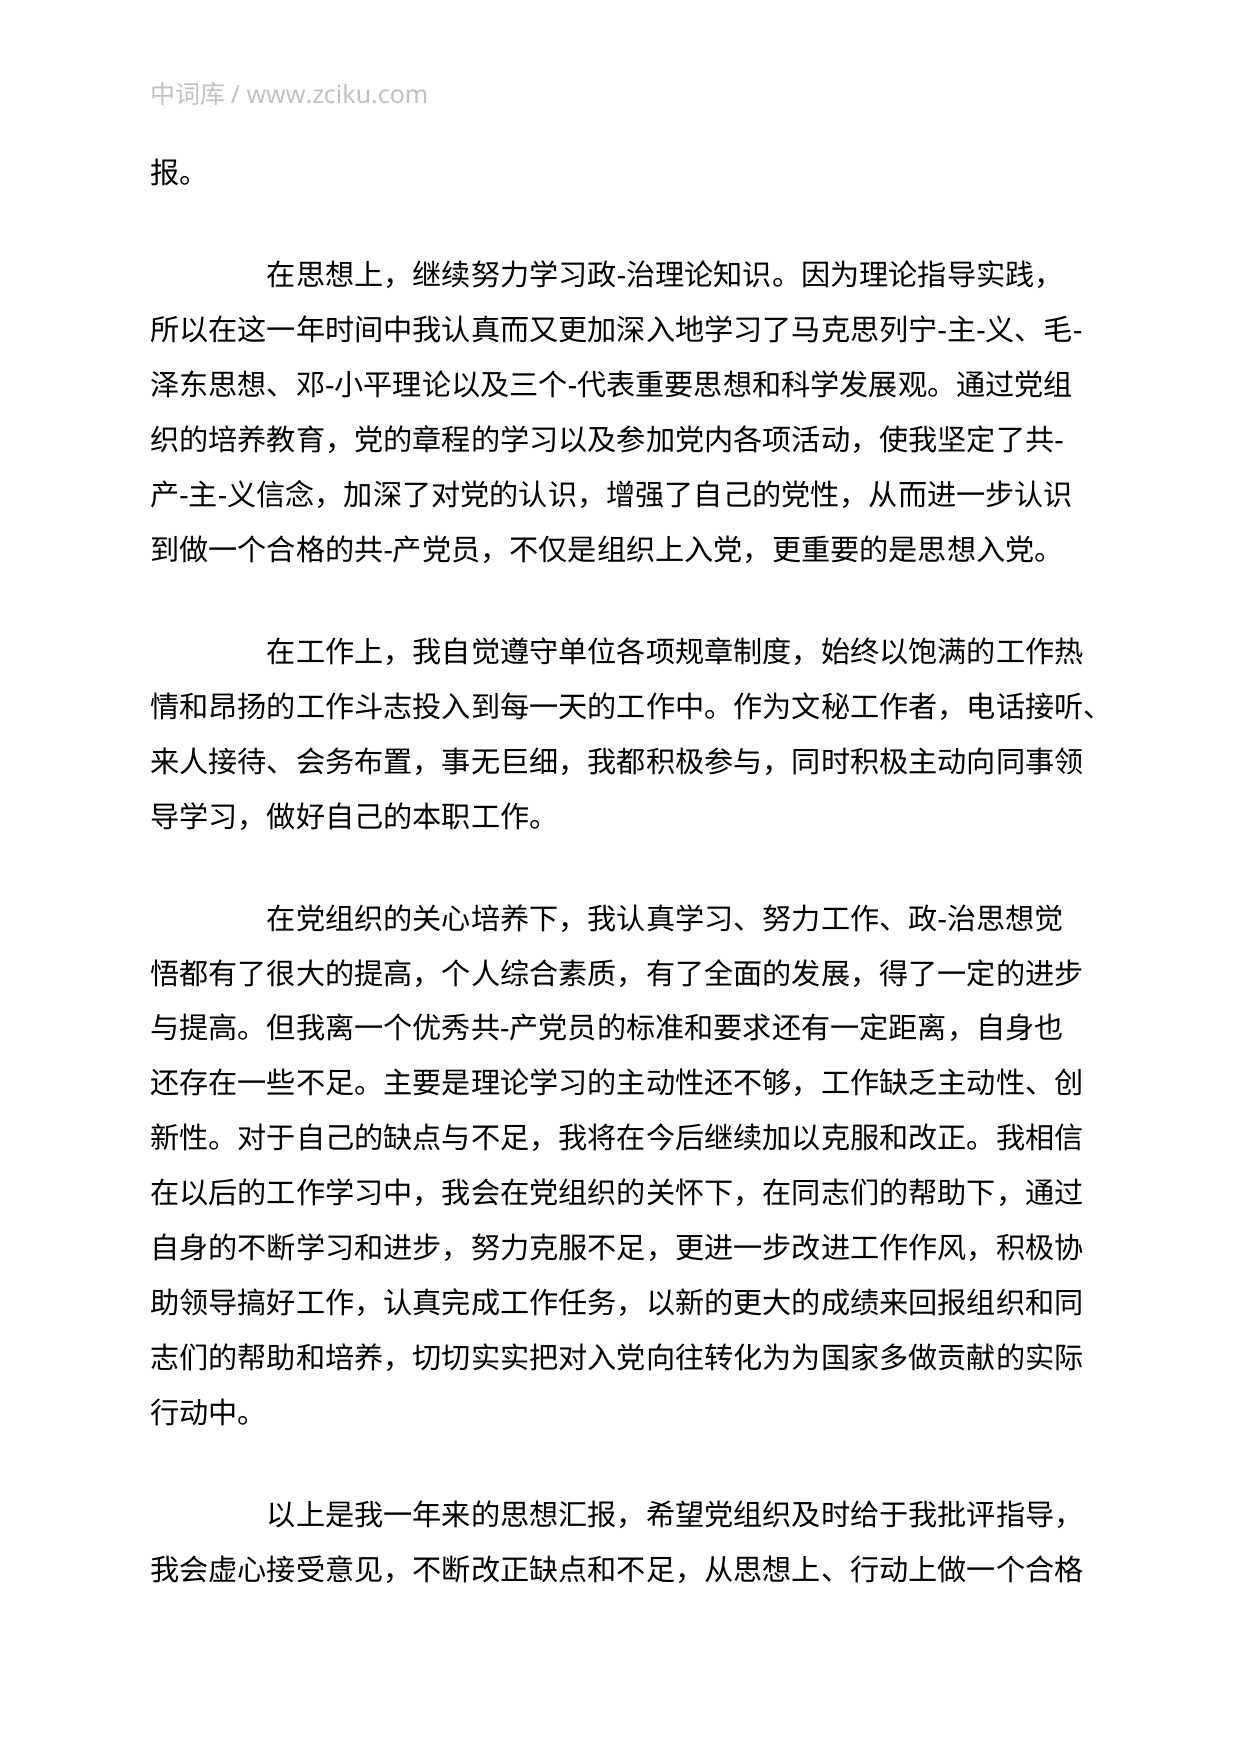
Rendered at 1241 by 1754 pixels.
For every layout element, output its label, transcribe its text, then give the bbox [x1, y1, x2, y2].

text 在党组织的关心培养下，我认真学习、努力工作、政-治思想觉悟都有了很大的提高，个人综合素质，有了全面的发展，得了一定的进步与提高。但我离一个优秀共-产党员的标准和要求还有一定距离，自身也还存在一些不足。主要是理论学习的主动性还不够，工作缺乏主动性、创新性。对于自己的缺点与不足，我将在今后继续加以克服和改正。我相信在以后的工作学习中，我会在党组织的关怀下，在同志们的帮助下，通过自身的不断学习和进步，努力克服不足，更进一步改进工作作风，积极协助领导搞好工作，认真完成工作任务，以新的更大的成绩来回报组织和同志们的帮助和培养，切切实实把对入党向往转化为为国家多做贡献的实际行动中。 [150, 895, 1090, 1432]
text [150, 1491, 1090, 1588]
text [150, 150, 1090, 192]
text 在思想上，继续努力学习政-治理论知识。因为理论指导实践，所以在这一年时间中我认真而又更加深入地学习了马克思列宁-主-义、毛-泽东思想、邓-小平理论以及三个-代表重要思想和科学发展观。通过党组织的培养教育，党的章程的学习以及参加党内各项活动，使我坚定了共-产-主-义信念，加深了对党的认识，增强了自己的党性，从而进一步认识到做一个合格的共-产党员，不仅是组织上入党，更重要的是思想入党。 [150, 252, 1090, 569]
text 在工作上，我自觉遵守单位各项规章制度，始终以饱满的工作热情和昂扬的工作斗志投入到每一天的工作中。作为文秘工作者，电话接听、来人接待、会务布置，事无巨细，我都积极参与，同时积极主动向同事领导学习，做好自己的本职工作。 [150, 629, 1090, 836]
